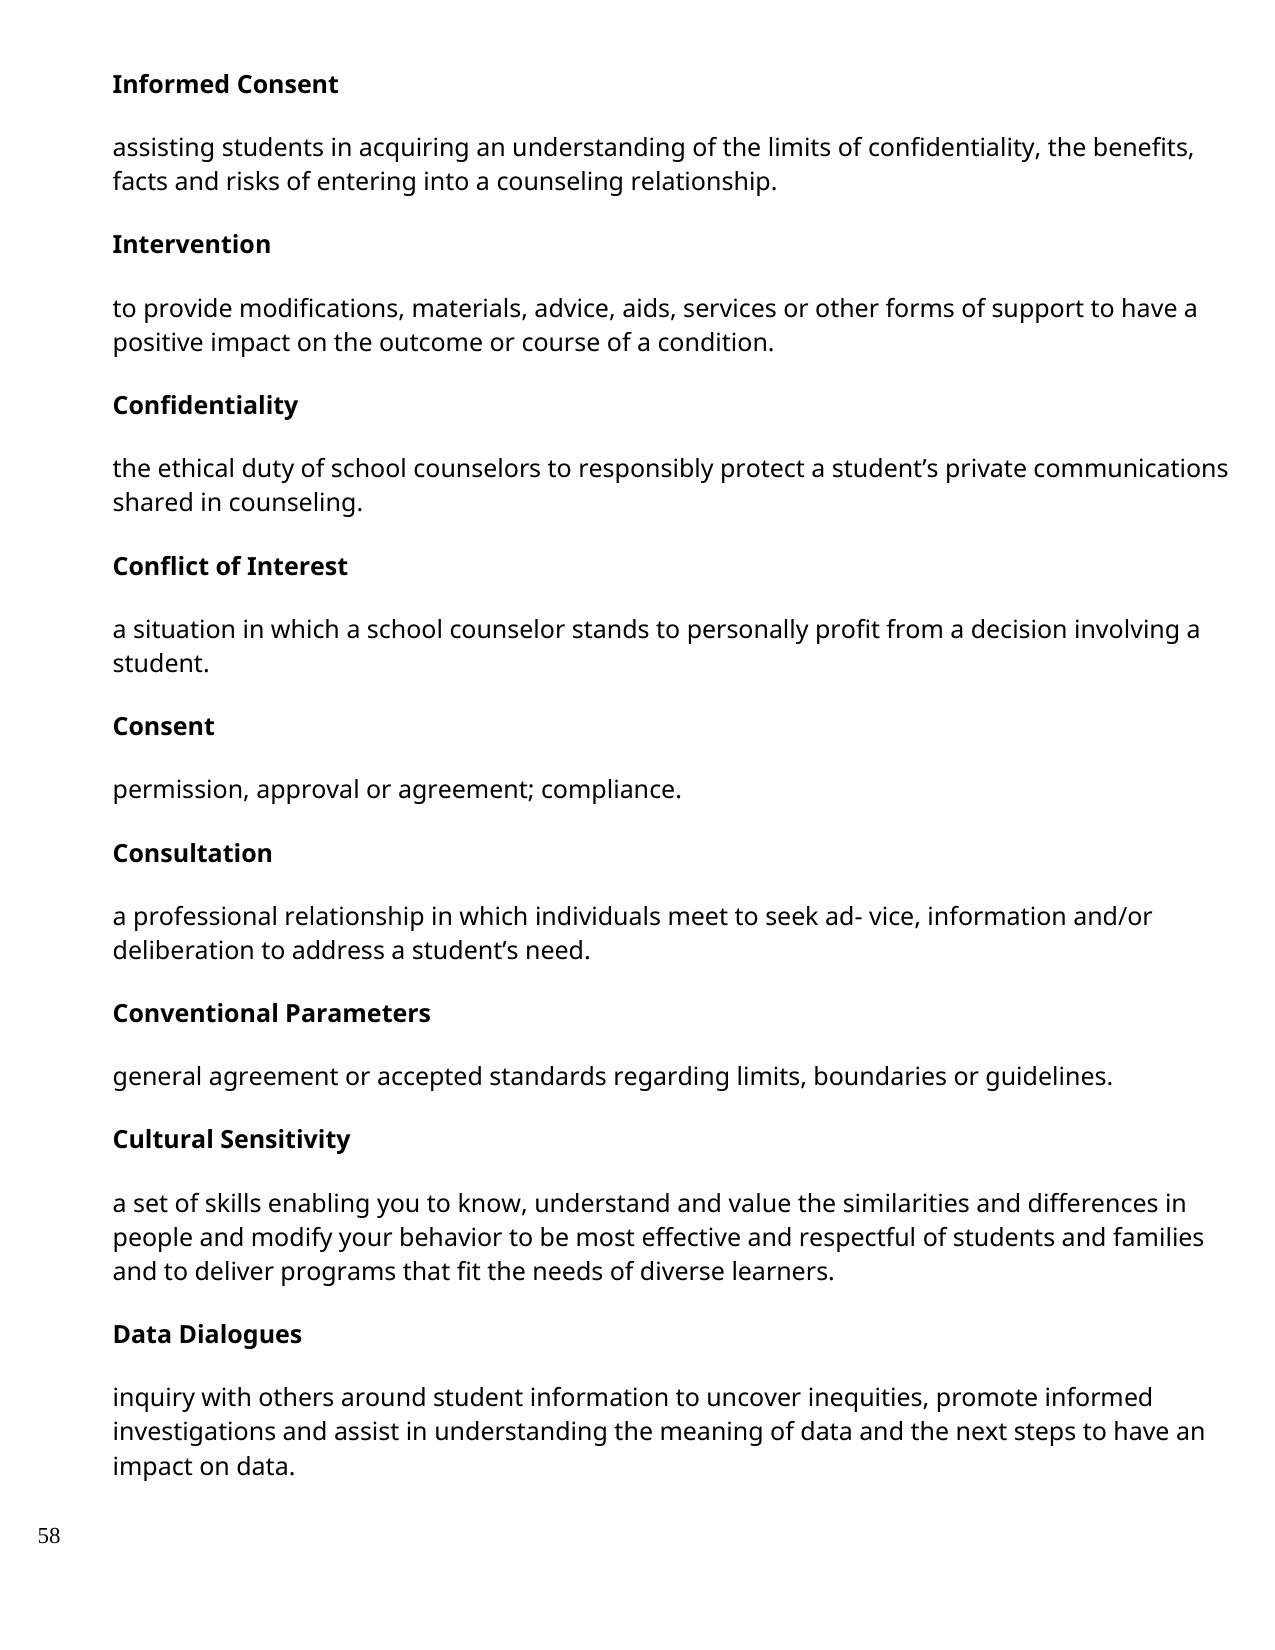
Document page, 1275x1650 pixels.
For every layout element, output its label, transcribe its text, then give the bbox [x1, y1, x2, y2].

text Confidentiality [112, 388, 1237, 422]
text Consent [112, 709, 1237, 743]
text a professional relationship in which individuals meet to seek ad- vice, information and/or deliberation to address a student’s need. [112, 898, 1237, 967]
text Intervention [112, 227, 1237, 261]
text general agreement or accepted standards regarding limits, boundaries or guidelines. [112, 1059, 1237, 1093]
text a situation in which a school counselor stands to personally profit from a decision involving a student. [112, 611, 1237, 679]
text inquiry with others around student information to uncover inequities, promote informed investigations and assist in understanding the meaning of data and the next steps to have an impact on data. [112, 1380, 1237, 1482]
text permission, approval or agreement; compliance. [112, 772, 1237, 806]
text Data Dialogues [112, 1317, 1237, 1351]
text Conventional Parameters [112, 996, 1237, 1030]
text a set of skills enabling you to know, understand and value the similarities and differences in people and modify your behavior to be most effective and respectful of students and families and to deliver programs that fit the needs of diverse learners. [112, 1185, 1237, 1288]
text Informed Consent [112, 67, 1237, 101]
text to provide modifications, materials, advice, aids, services or other forms of support to have a positive impact on the outcome or course of a condition. [112, 290, 1237, 358]
text Consultation [112, 835, 1237, 869]
text assisting students in acquiring an understanding of the limits of confidentiality, the benefits, facts and risks of entering into a counseling relationship. [112, 130, 1237, 198]
text the ethical duty of school counselors to responsibly protect a student’s private communications shared in counseling. [112, 451, 1237, 519]
text Cultural Sensitivity [112, 1122, 1237, 1156]
text Conflict of Interest [112, 548, 1237, 582]
